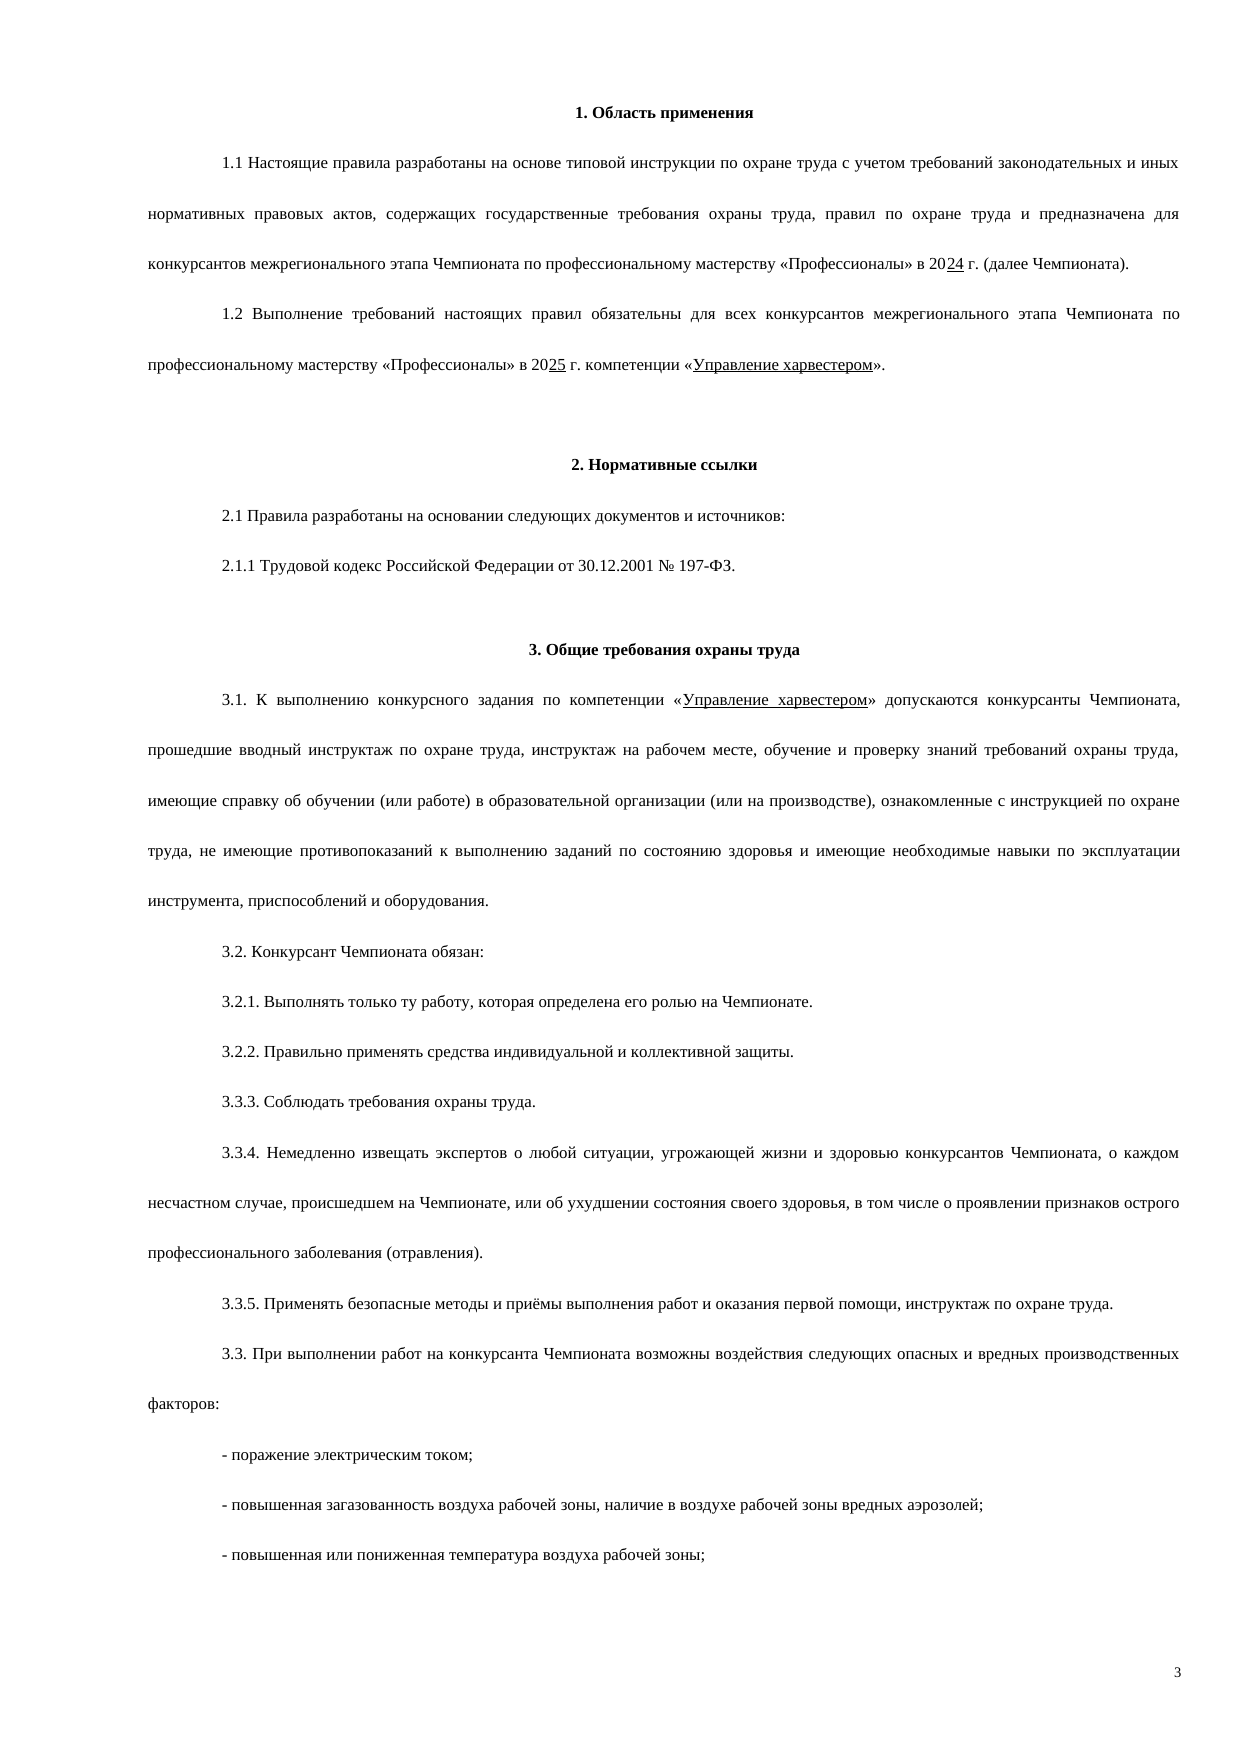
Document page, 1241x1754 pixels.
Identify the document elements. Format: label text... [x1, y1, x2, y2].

text 3. Общие требования охраны труда [148, 625, 1181, 659]
text 3.2.1. Выполнять только ту работу, которая определена его ролью на Чемпионате. [148, 977, 1181, 1011]
text 3.3. При выполнении работ на конкурсанта Чемпионата возможны воздействия следующих опасных и вредных производственных факторов: [148, 1330, 1181, 1413]
text 3.3.4. Немедленно извещать экспертов о любой ситуации, угрожающей жизни и здоровью конкурсантов Чемпионата, о каждом несчастном случае, происшедшем на Чемпионате, или об ухудшении состояния своего здоровья, в том числе о проявлении признаков острого профессионального заболевания (отравления). [148, 1128, 1181, 1263]
text - поражение электрическим током; [148, 1430, 1181, 1464]
text 3.3.5. Применять безопасные методы и приёмы выполнения работ и оказания первой помощи, инструктаж по охране труда. [148, 1279, 1181, 1313]
text 1.2 Выполнение требований настоящих правил обязательны для всех конкурсантов межрегионального этапа Чемпионата по профессиональному мастерству «Профессионалы» в 2025 г. компетенции «Управление харвестером». [148, 290, 1181, 374]
text 2. Нормативные ссылки [148, 441, 1181, 474]
text 3.1. К выполнению конкурсного задания по компетенции «Управление харвестером» допускаются конкурсанты Чемпионата, прошедшие вводный инструктаж по охране труда, инструктаж на рабочем месте, обучение и проверку знаний требований охраны труда, имеющие справку об обучении (или работе) в образовательной организации (или на производстве), ознакомленные с инструкцией по охране труда, не имеющие противопоказаний к выполнению заданий по состоянию здоровья и имеющие необходимые навыки по эксплуатации инструмента, приспособлений и оборудования. [148, 676, 1181, 910]
text - повышенная загазованность воздуха рабочей зоны, наличие в воздухе рабочей зоны вредных аэрозолей; [148, 1481, 1181, 1514]
text 1.1 Настоящие правила разработаны на основе типовой инструкции по охране труда с учетом требований законодательных и иных нормативных правовых актов, содержащих государственные требования охраны труда, правил по охране труда и предназначена для конкурсантов межрегионального этапа Чемпионата по профессиональному мастерству «Профессионалы» в 2024 г. (далее Чемпионата). [148, 139, 1181, 273]
text 3.3.3. Соблюдать требования охраны труда. [148, 1078, 1181, 1112]
text 3.2.2. Правильно применять средства индивидуальной и коллективной защиты. [148, 1028, 1181, 1061]
text 1. Область применения [148, 89, 1181, 122]
text - повышенная или пониженная температура воздуха рабочей зоны; [148, 1531, 1181, 1564]
text 2.1.1 Трудовой кодекс Российской Федерации от 30.12.2001 № 197-ФЗ. [148, 541, 1181, 575]
text 3.2. Конкурсант Чемпионата обязан: [148, 927, 1181, 961]
text 2.1 Правила разработаны на основании следующих документов и источников: [148, 491, 1181, 525]
